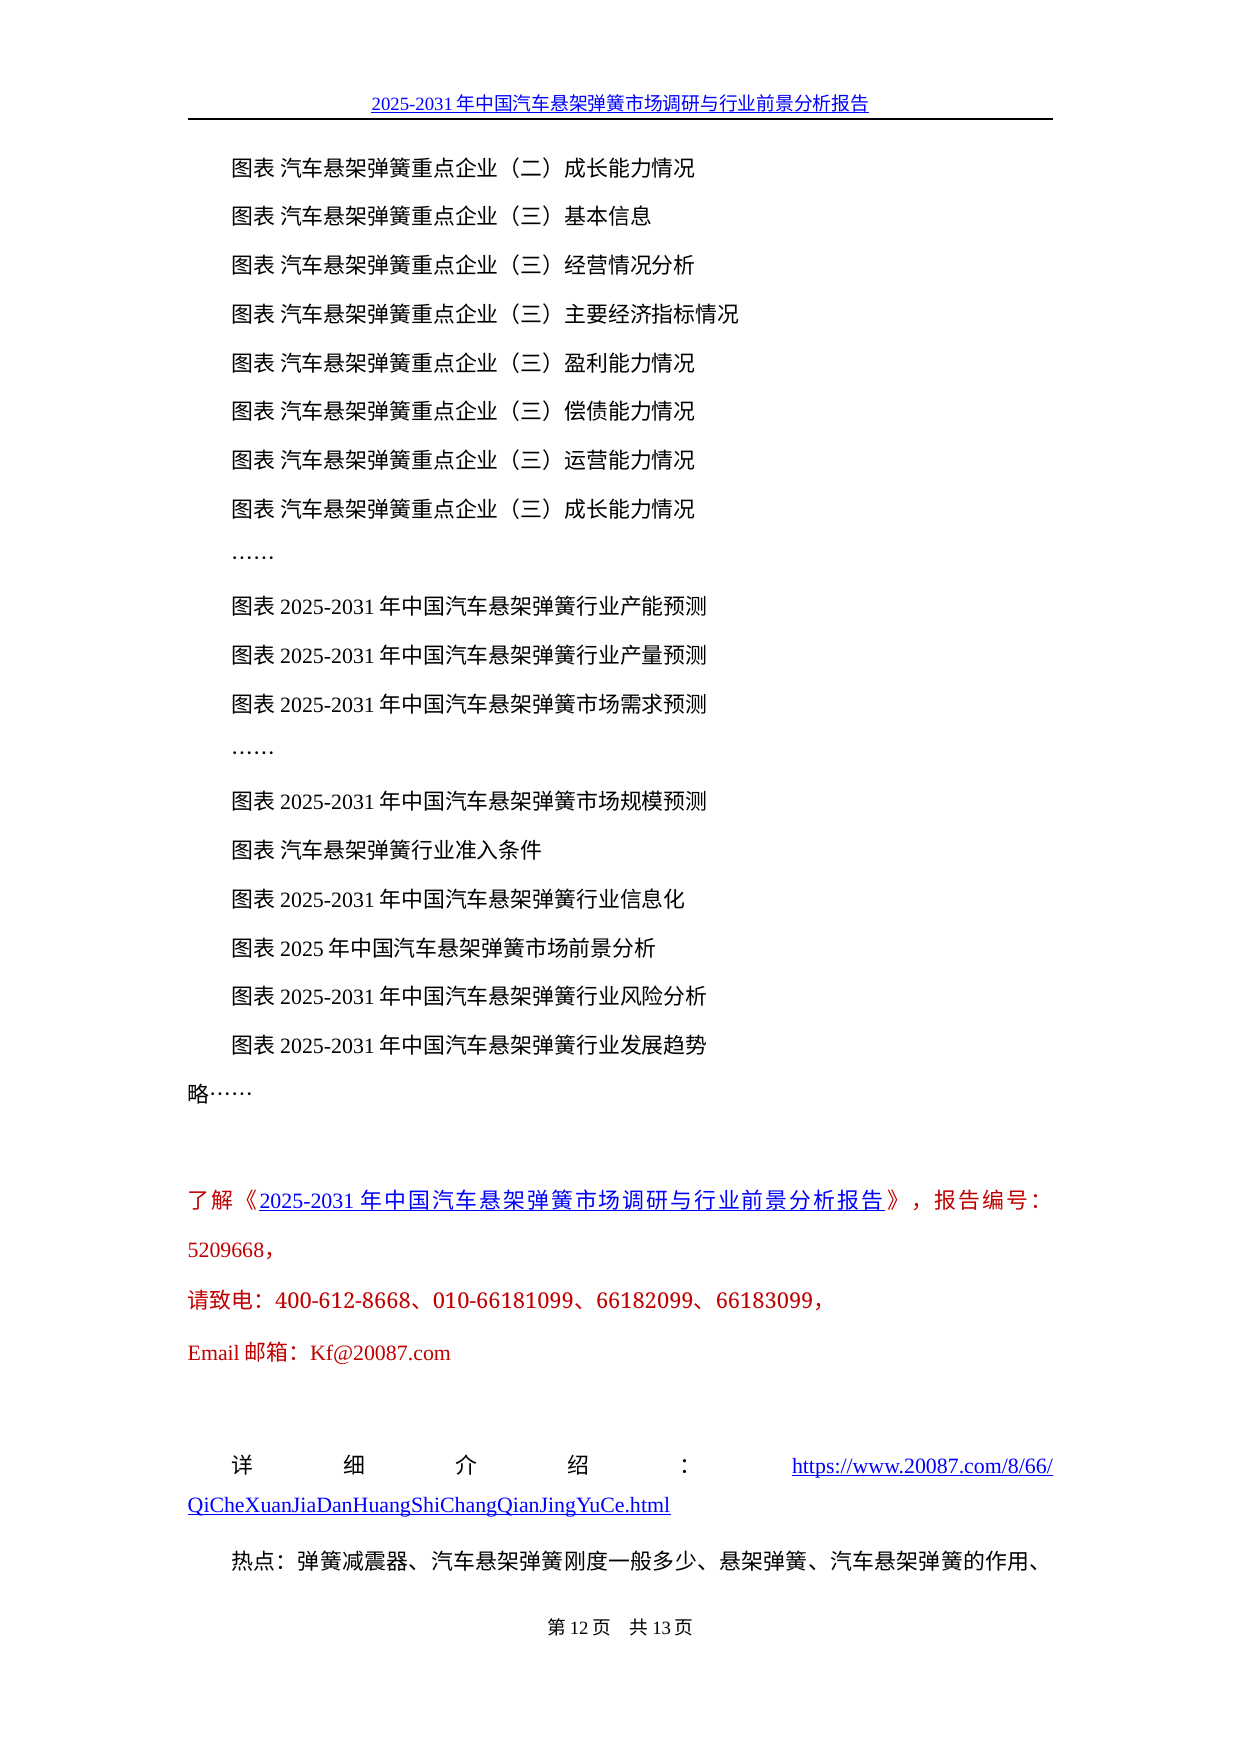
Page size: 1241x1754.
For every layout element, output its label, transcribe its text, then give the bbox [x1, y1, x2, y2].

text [187, 1543, 1053, 1576]
text 请致电：400-612-8668、010-66181099、66182099、66183099， [187, 1283, 1053, 1316]
text Email邮箱：Kf@20087.com [187, 1335, 1053, 1367]
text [187, 150, 1053, 1109]
text 详细介绍：https://www.20087.com/8/66/QiCheXuanJiaDanHuangShiChangQianJingYuCe.html [187, 1448, 1053, 1521]
text 了解《2025-2031年中国汽车悬架弹簧市场调研与行业前景分析报告》，报告编号：5209668， [187, 1183, 1053, 1264]
